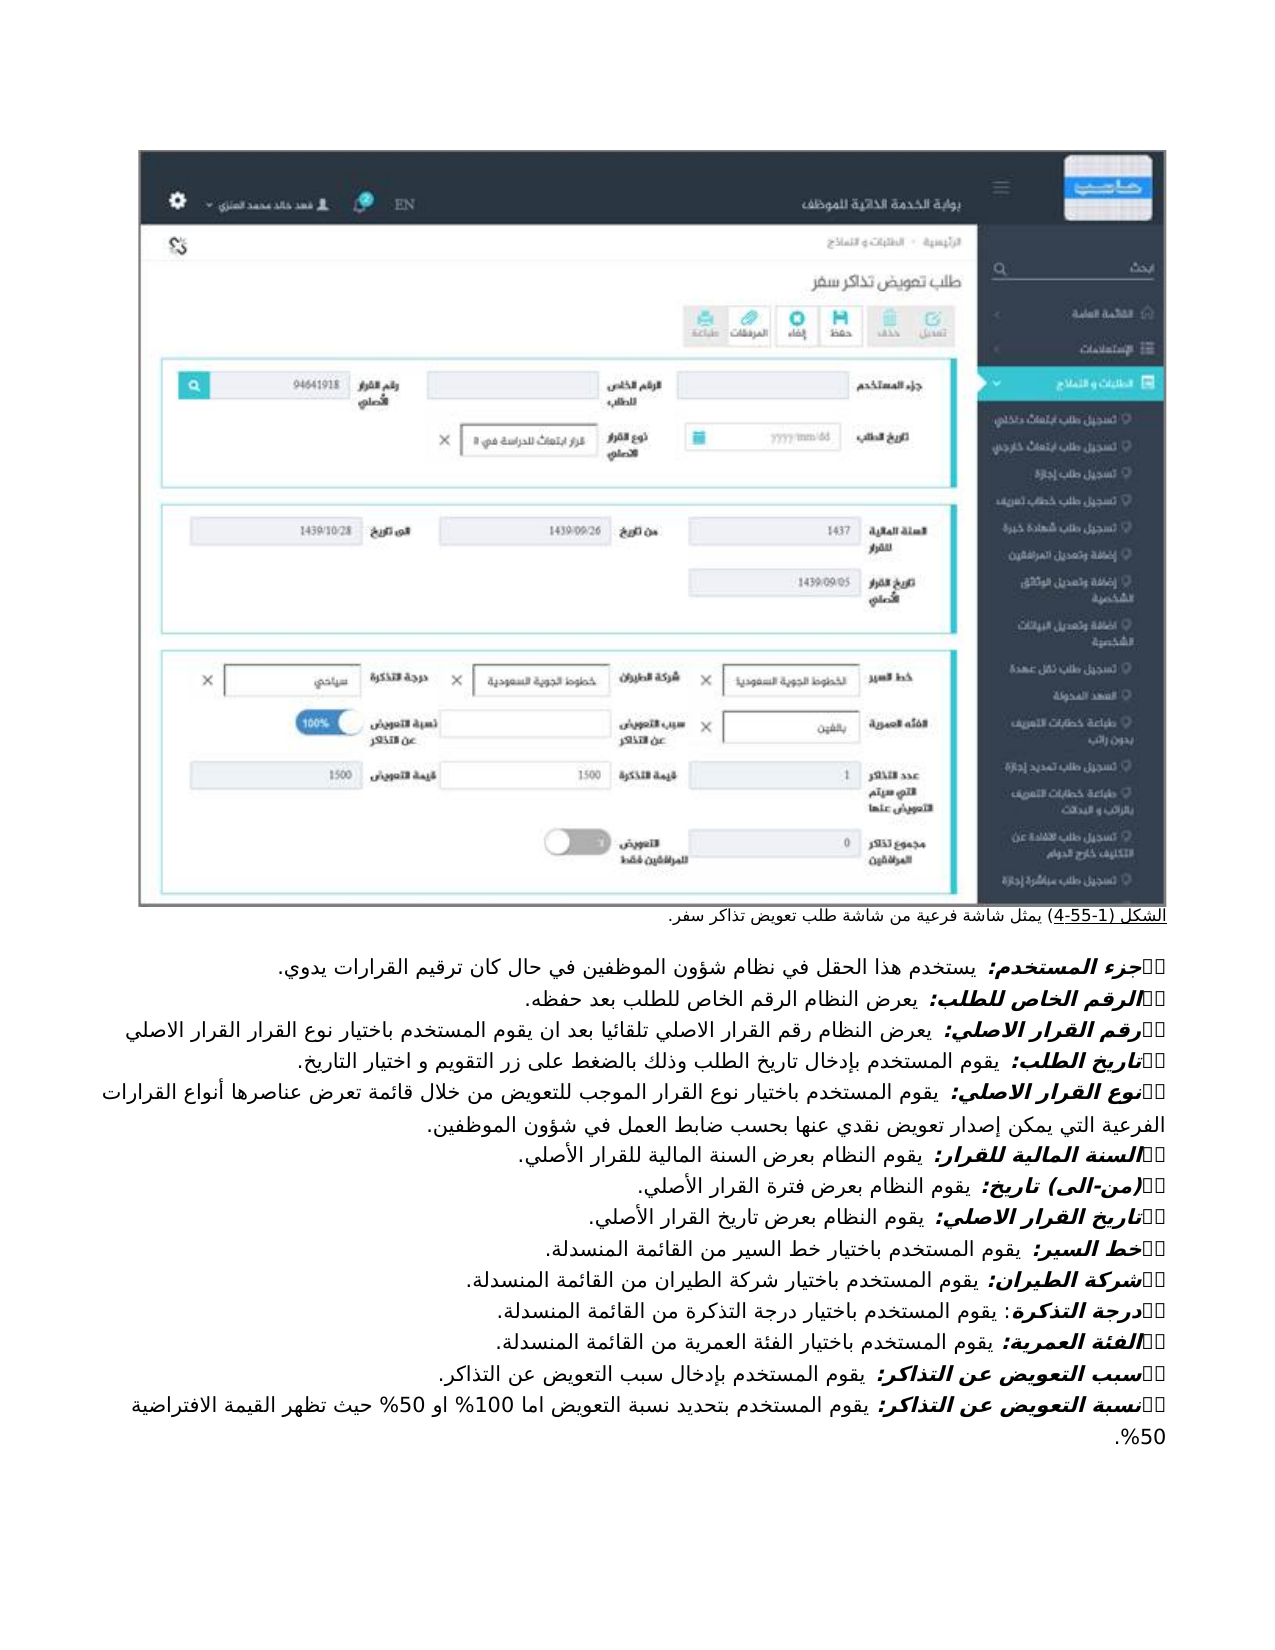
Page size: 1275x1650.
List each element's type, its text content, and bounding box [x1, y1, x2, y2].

text تاريخ الطلب: يقوم المستخدم بإدخال تاريخ الطلب وذلك بالضغط على زر التقويم و اختيار التاريخ. [89, 1043, 1167, 1075]
text رقم القرار الاصلي: يعرض النظام رقم القرار الاصلي تلقائيا بعد ان يقوم المستخدم باختيار نوع القرار القرار الاصلي [89, 1012, 1167, 1043]
text الشكل (1-55-4) يمثل شاشة فرعية من شاشة طلب تعويض تذاكر سفر. [89, 906, 1167, 926]
text خط السير: يقوم المستخدم باختيار خط السير من القائمة المنسدلة. [89, 1231, 1167, 1262]
text نسبة التعويض عن التذاكر: يقوم المستخدم بتحديد نسبة التعويض اما 100% او 50% حيث تظهر القيمة الافتراضية 50%. [89, 1387, 1167, 1450]
text درجة التذكرة: يقوم المستخدم باختيار درجة التذكرة من القائمة المنسدلة. [89, 1293, 1167, 1325]
text (من-الى) تاريخ: يقوم النظام بعرض فترة القرار الأصلي. [89, 1168, 1167, 1200]
text سبب التعويض عن التذاكر: يقوم المستخدم بإدخال سبب التعويض عن التذاكر. [89, 1356, 1167, 1387]
text السنة المالية للقرار: يقوم النظام بعرض السنة المالية للقرار الأصلي. [89, 1137, 1167, 1168]
text شركة الطيران: يقوم المستخدم باختيار شركة الطيران من القائمة المنسدلة. [89, 1262, 1167, 1293]
text نوع القرار الاصلي: يقوم المستخدم باختيار نوع القرار الموجب للتعويض من خلال قائمة تعرض عناصرها أنواع القرارات الفرعية التي يمكن إصدار تعويض نقدي عنها بحسب ضابط العمل في شؤون الموظفين. [89, 1075, 1167, 1137]
text الفئة العمرية: يقوم المستخدم باختيار الفئة العمرية من القائمة المنسدلة. [89, 1325, 1167, 1356]
text الرقم الخاص للطلب: يعرض النظام الرقم الخاص للطلب بعد حفظه. [89, 981, 1167, 1012]
picture [138, 150, 1167, 907]
text جزء المستخدم: يستخدم هذا الحقل في نظام شؤون الموظفين في حال كان ترقيم القرارات يدوي. [89, 950, 1167, 981]
text تاريخ القرار الاصلي: يقوم النظام بعرض تاريخ القرار الأصلي. [89, 1200, 1167, 1231]
